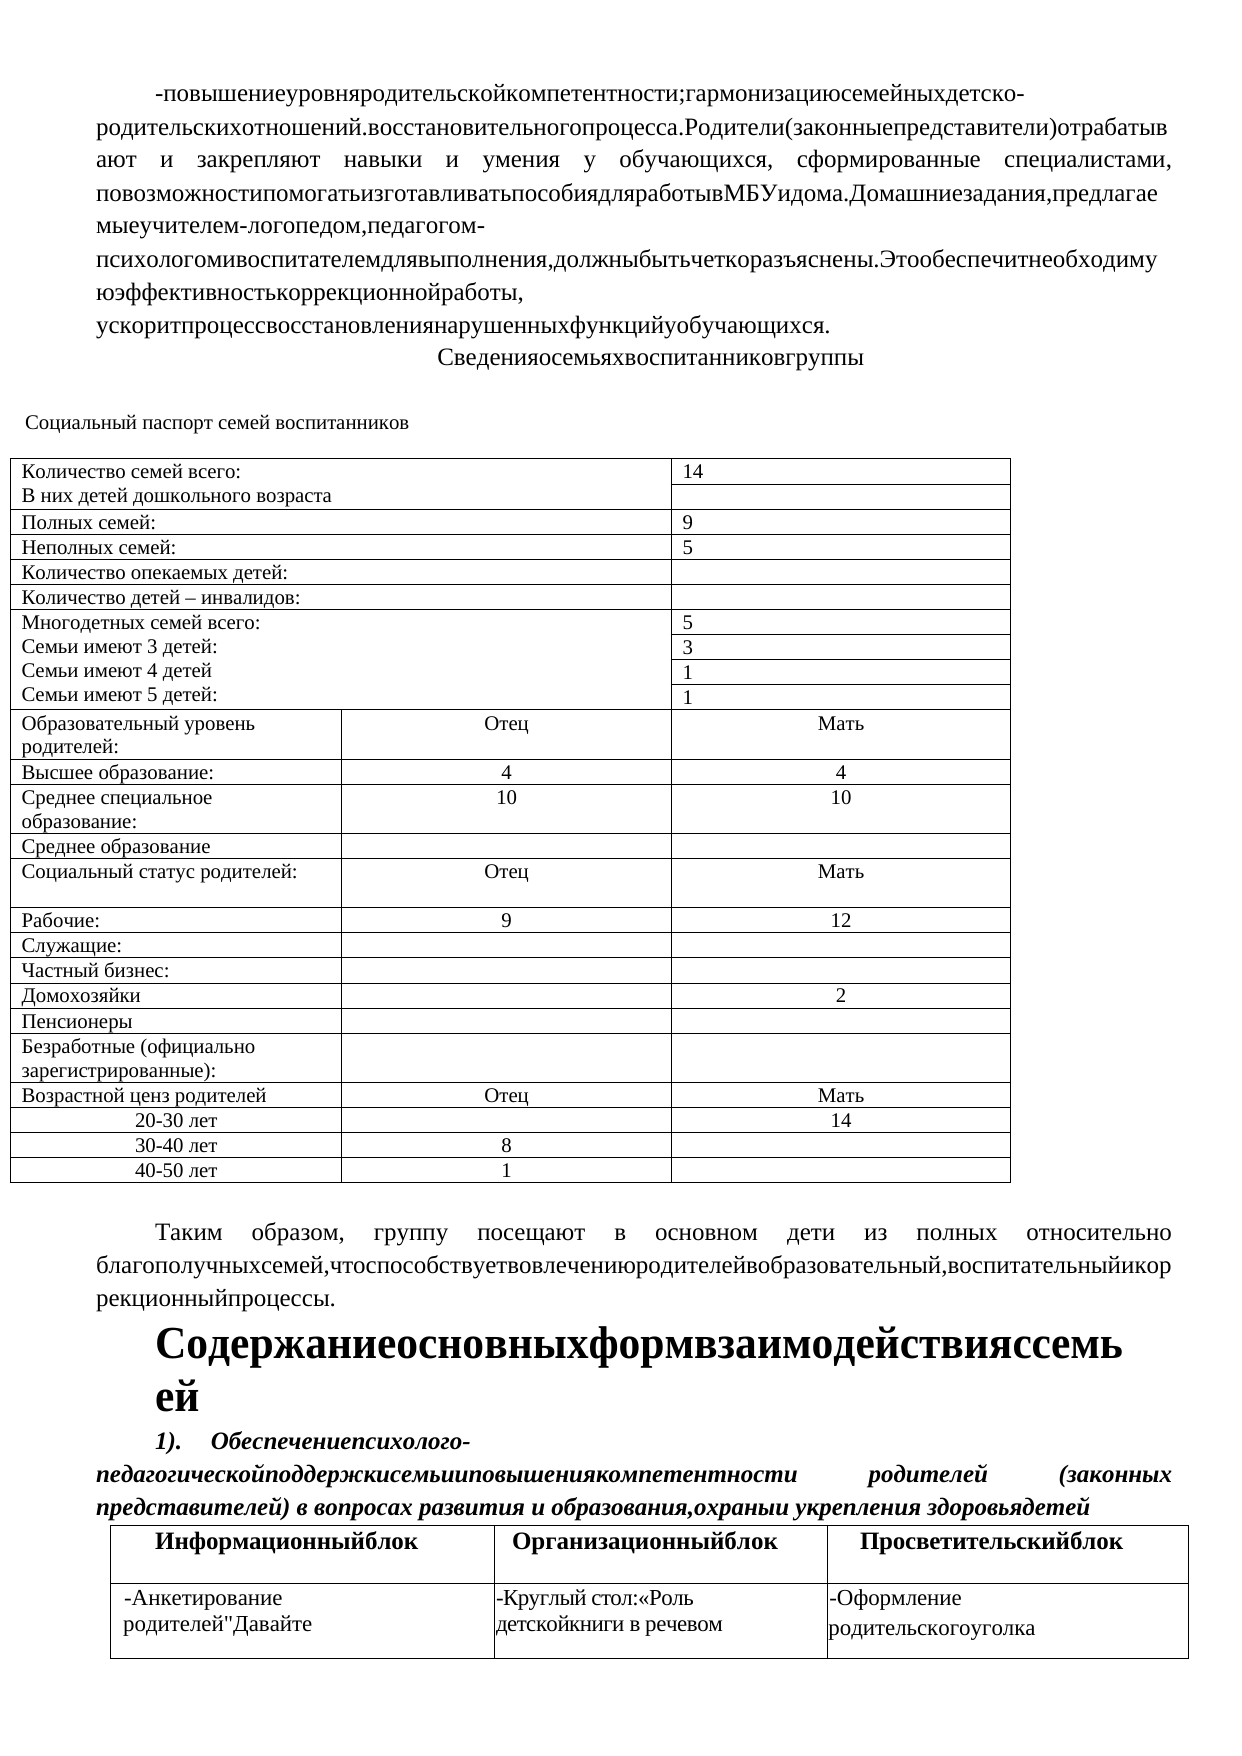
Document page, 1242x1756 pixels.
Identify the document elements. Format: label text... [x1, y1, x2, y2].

table_cell 10 [672, 785, 1010, 833]
table_cell Социальный статус родителей: [11, 859, 341, 907]
table_cell 12 [672, 908, 1010, 932]
table_header Просветительскийблок [828, 1526, 1188, 1583]
text Социальный паспорт семей воспитанников [25, 410, 1237, 434]
table_cell Домохозяйки [11, 984, 341, 1007]
table_cell Мать [672, 1083, 1010, 1107]
table_cell [672, 1009, 1010, 1033]
table_cell [672, 1034, 1010, 1082]
table_cell 20-30 лет [11, 1108, 341, 1132]
table_header Количество семей всего: В них детей дошкольного возраста [11, 459, 671, 508]
table_cell Среднее образование [11, 834, 341, 858]
table_cell 10 [342, 785, 671, 833]
table_cell [342, 958, 671, 982]
table_cell Количество опекаемых детей: [11, 560, 671, 584]
table_cell Образовательный уровень родителей: [11, 710, 341, 758]
table_cell 14 [672, 1108, 1010, 1132]
table_cell [672, 958, 1010, 982]
table_cell 1 [672, 660, 1010, 684]
table_cell Высшее образование: [11, 760, 341, 784]
table_cell [342, 933, 671, 957]
table_cell Мать [672, 859, 1010, 907]
text Таким образом, группу посещают в основном дети из полных относительно благополучныхсемей,чтоспособствуетвовлечениюродителейвобразовательный,воспитательныйикоррекционныйпроцессы. [96, 1217, 1173, 1312]
table_cell 1 [342, 1158, 671, 1182]
table_cell 30-40 лет [11, 1133, 341, 1157]
table_cell 40-50 лет [11, 1158, 341, 1182]
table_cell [111, 1584, 494, 1658]
table_cell 4 [342, 760, 671, 784]
table_header Организационныйблок [495, 1526, 827, 1583]
table_cell Рабочие: [11, 908, 341, 932]
table_cell 5 [672, 610, 1010, 634]
table_cell Безработные (официально зарегистрированные): [11, 1034, 341, 1082]
table_cell [672, 560, 1010, 584]
table_cell 2 [672, 984, 1010, 1007]
table_cell Неполных семей: [11, 535, 671, 559]
table_cell Частный бизнес: [11, 958, 341, 982]
table_cell 9 [342, 908, 671, 932]
subtitle Содержаниеосновныхформвзаимодействияссемьей [155, 1316, 1127, 1421]
table_cell Количество детей – инвалидов: [11, 585, 671, 609]
table_cell [342, 834, 671, 858]
text Сведенияосемьяхвоспитанниковгруппы [437, 343, 1237, 371]
table_header 14 [672, 459, 1010, 483]
table_cell 5 [672, 535, 1010, 559]
table_cell [342, 1108, 671, 1132]
table_cell Отец [342, 710, 671, 758]
table_cell Среднее специальное образование: [11, 785, 341, 833]
table_cell 9 [672, 510, 1010, 534]
table_cell [342, 1009, 671, 1033]
table_cell [672, 1133, 1010, 1157]
subtitle Обеспечениепсихолого-педагогическойподдержкисемьииповышениякомпетентности родителей (законных представителей) в вопросах развития и образования,охраныи укрепления здоровьядетей [96, 1426, 1172, 1521]
table_cell 1 [672, 685, 1010, 709]
table_header Информационныйблок [111, 1526, 494, 1583]
table_cell Многодетных семей всего: Семьи имеют 3 детей: Семьи имеют 4 детей Семьи имеют 5 детей: [11, 610, 671, 709]
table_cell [495, 1584, 827, 1658]
table_cell Полных семей: [11, 510, 671, 534]
table_cell Возрастной ценз родителей [11, 1083, 341, 1107]
table_cell [672, 1158, 1010, 1182]
text -повышениеуровняродительскойкомпетентности;гармонизациюсемейныхдетско-родительскихотношений.восстановительногопроцесса.Родители(законныепредставители)отрабатывают и закрепляют навыки и умения у обучающихся, сформированные специалистами, повозможностипомогатьизготавливатьпособиядляработывМБУидома.Домашниезадания,предлагаемыеучителем-логопедом,педагогом-психологомивоспитателемдлявыполнения,должныбытьчеткоразъяснены.Этообеспечитнеобходимуюэффективностькоррекционнойработы, ускоритпроцессвосстановлениянарушенныхфункцийуобучающихся. [96, 78, 1173, 338]
table_cell 3 [672, 635, 1010, 659]
table_cell Отец [342, 859, 671, 907]
table_cell [672, 585, 1010, 609]
table_cell [672, 834, 1010, 858]
table_cell [672, 485, 1010, 508]
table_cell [828, 1584, 1188, 1658]
table_cell 4 [672, 760, 1010, 784]
table_cell [342, 1034, 671, 1082]
table_cell 8 [342, 1133, 671, 1157]
table_cell Отец [342, 1083, 671, 1107]
table_cell Пенсионеры [11, 1009, 341, 1033]
table_cell Мать [672, 710, 1010, 758]
table_cell Служащие: [11, 933, 341, 957]
table_cell [342, 984, 671, 1007]
table_cell [672, 933, 1010, 957]
